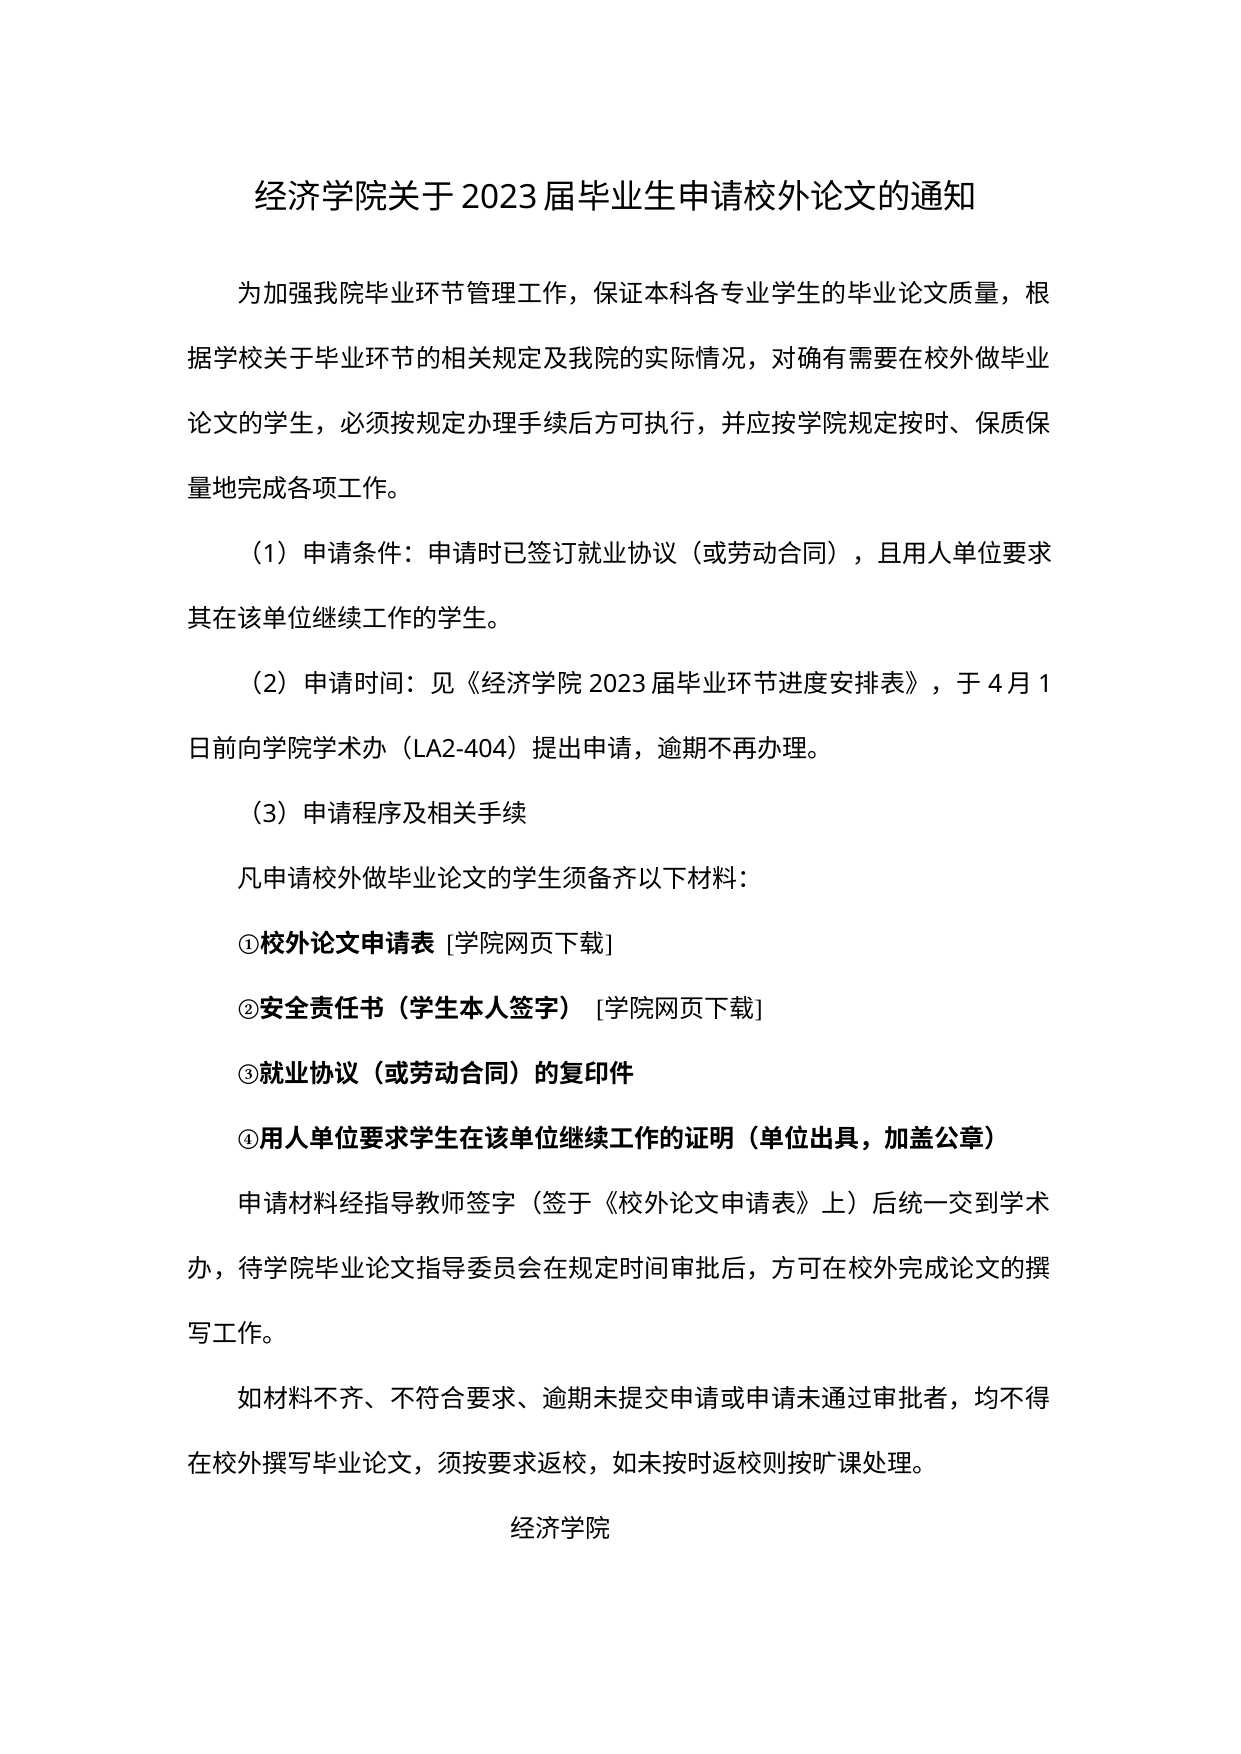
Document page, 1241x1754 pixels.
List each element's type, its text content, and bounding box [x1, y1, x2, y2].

text 为加强我院毕业环节管理工作，保证本科各专业学生的毕业论文质量，根据学校关于毕业环节的相关规定及我院的实际情况，对确有需要在校外做毕业论文的学生，必须按规定办理手续后方可执行，并应按学院规定按时、保质保量地完成各项工作。 [187, 259, 1053, 519]
text （1）申请条件：申请时已签订就业协议（或劳动合同），且用人单位要求其在该单位继续工作的学生。 [187, 519, 1053, 649]
text ④用人单位要求学生在该单位继续工作的证明（单位出具，加盖公章） [187, 1104, 1053, 1169]
text 经济学院 [187, 1494, 1053, 1559]
text ②安全责任书（学生本人签字） [学院网页下载] [187, 974, 1053, 1039]
text 如材料不齐、不符合要求、逾期未提交申请或申请未通过审批者，均不得在校外撰写毕业论文，须按要求返校，如未按时返校则按旷课处理。 [187, 1364, 1053, 1494]
text ③就业协议（或劳动合同）的复印件 [187, 1039, 1053, 1104]
text 经济学院关于2023届毕业生申请校外论文的通知 [187, 162, 1053, 227]
text （2）申请时间：见《经济学院2023届毕业环节进度安排表》，于4月1日前向学院学术办（LA2-404）提出申请，逾期不再办理。 [187, 649, 1053, 779]
text 凡申请校外做毕业论文的学生须备齐以下材料： [187, 844, 1053, 909]
text 申请材料经指导教师签字（签于《校外论文申请表》上）后统一交到学术办，待学院毕业论文指导委员会在规定时间审批后，方可在校外完成论文的撰写工作。 [187, 1169, 1053, 1364]
text （3）申请程序及相关手续 [187, 779, 1053, 844]
text ①校外论文申请表 [学院网页下载] [187, 909, 1053, 974]
